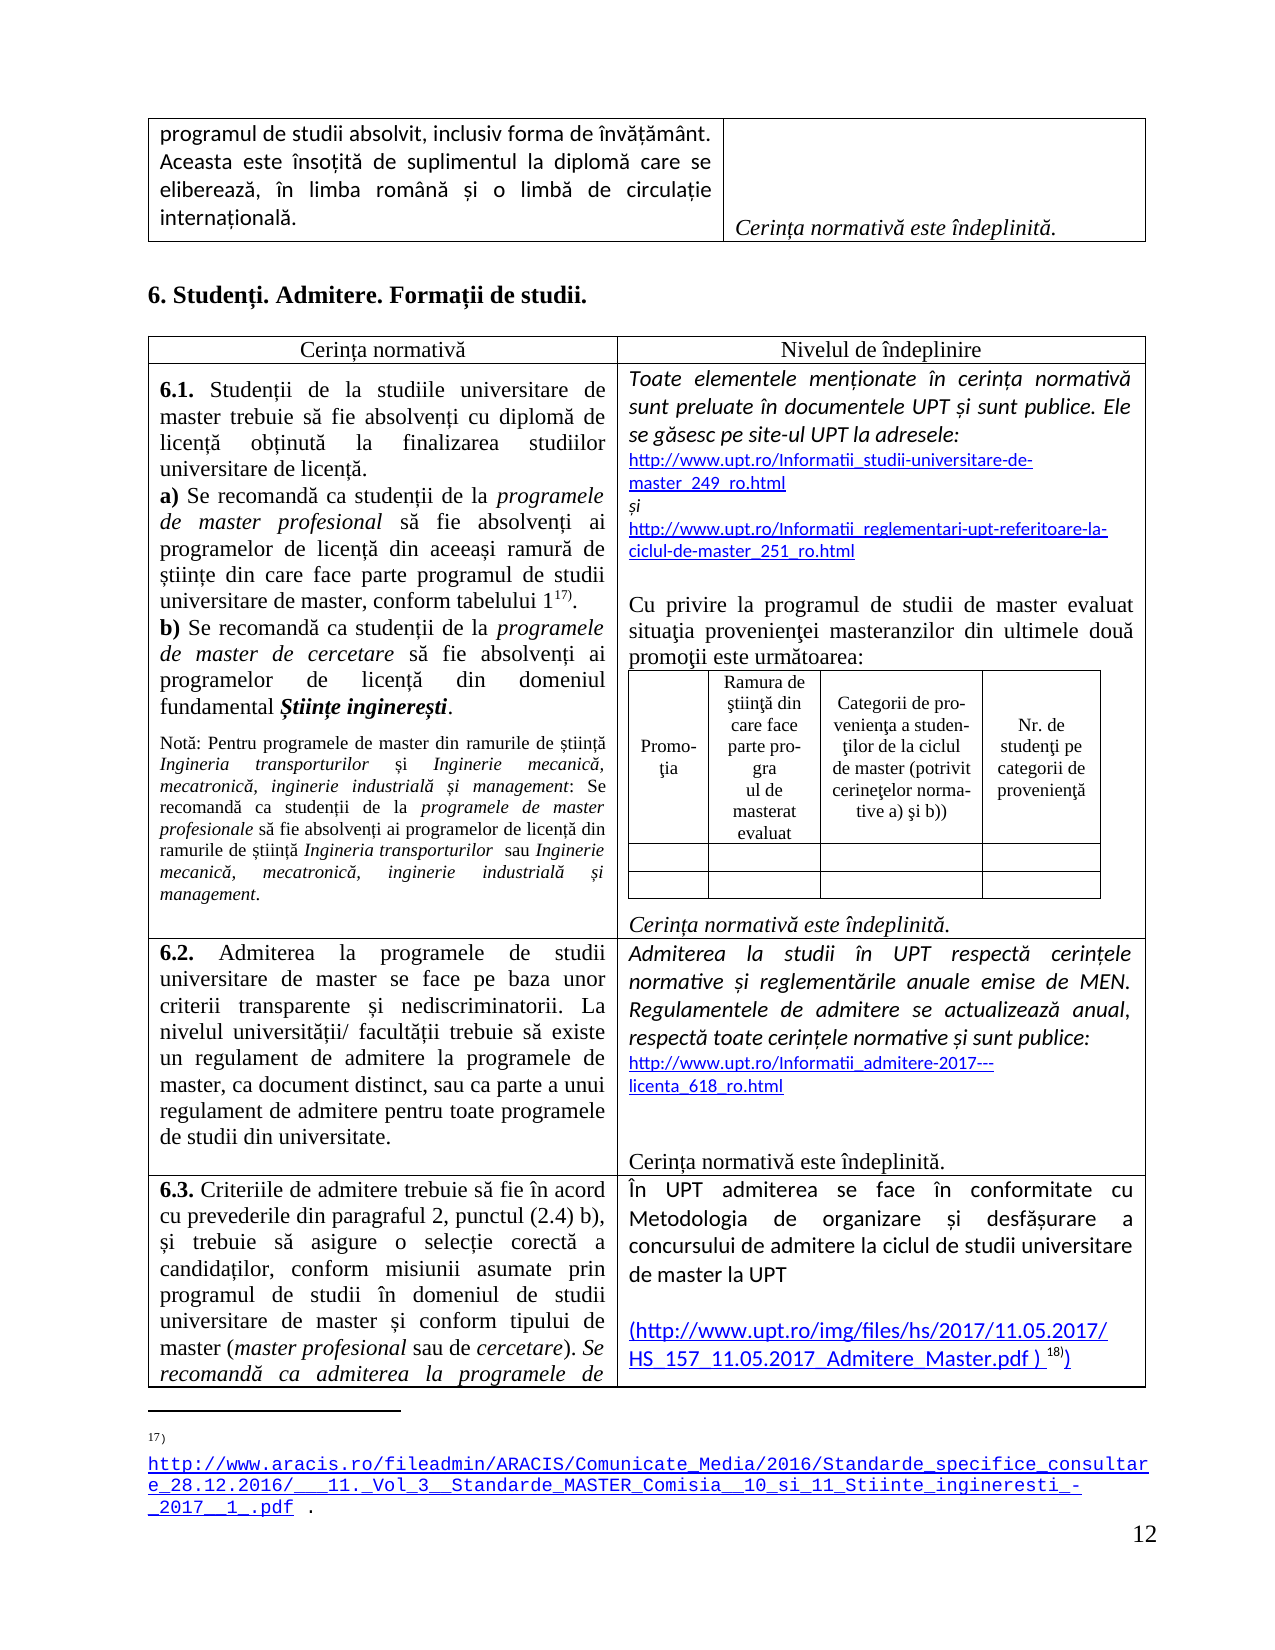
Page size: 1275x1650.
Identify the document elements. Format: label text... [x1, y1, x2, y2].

table_header Nivelul de îndeplinire [618, 337, 1145, 363]
text 6. Studenți. Admitere. Formații de studii. [148, 280, 1157, 309]
table_cell Admiterea la studii în UPT respectă cerințele normative și reglementările anuale emise de MEN. Regulamentele de admitere se actualizează anual, respectă toate cerințele normative și sunt publice: http://www.upt.ro/Informatii_admitere-2017---licenta_618_ro.html Cerința normativă este îndeplinită. [618, 939, 1145, 1174]
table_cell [618, 1176, 1145, 1386]
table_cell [149, 1176, 617, 1386]
table_header Cerința normativă [149, 337, 617, 363]
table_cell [724, 119, 1145, 241]
table_cell 6.2. Admiterea la programele de studii universitare de master se face pe baza unor criterii transparente și nediscriminatorii. La nivelul universității/ facultății trebuie să existe un regulament de admitere la programele de master, ca document distinct, sau ca parte a unui regulament de admitere pentru toate programele de studii din universitate. [149, 939, 617, 1174]
table_cell 6.1. Studenții de la studiile universitare de master trebuie să fie absolvenți cu diplomă de licență obținută la finalizarea studiilor universitare de licență. a) Se recomandă ca studenții de la programele de master profesional să fie absolvenți ai programelor de licență din aceeași ramură de științe din care face parte programul de studii universitare de master, conform tabelului 1). b) Se recomandă ca studenții de la programele de master de cercetare să fie absolvenți ai programelor de licență din domeniul fundamental Științe inginerești. Notă: Pentru programele de master din ramurile de știință Ingineria transporturilor și Inginerie mecanică, mecatronică, inginerie industrială și management: Se recomandă ca studenții de la programele de master profesionale să fie absolvenți ai programelor de licență din ramurile de știință Ingineria transporturilor sau Inginerie mecanică, mecatronică, inginerie industrială și management. [149, 364, 617, 938]
table_cell Toate elementele menționate în cerința normativă sunt preluate în documentele UPT și sunt publice. Ele se găsesc pe site-ul UPT la adresele: http://www.upt.ro/Informatii_studii-universitare-de-master_249_ro.html și http://www.upt.ro/Informatii_reglementari-upt-referitoare-la-ciclul-de-master_251_ro.html Cu privire la programul de studii de master evaluat situaţia provenienţei masteranzilor din ultimele două promoţii este următoarea: Cerința normativă este îndeplinită. [618, 364, 1145, 938]
